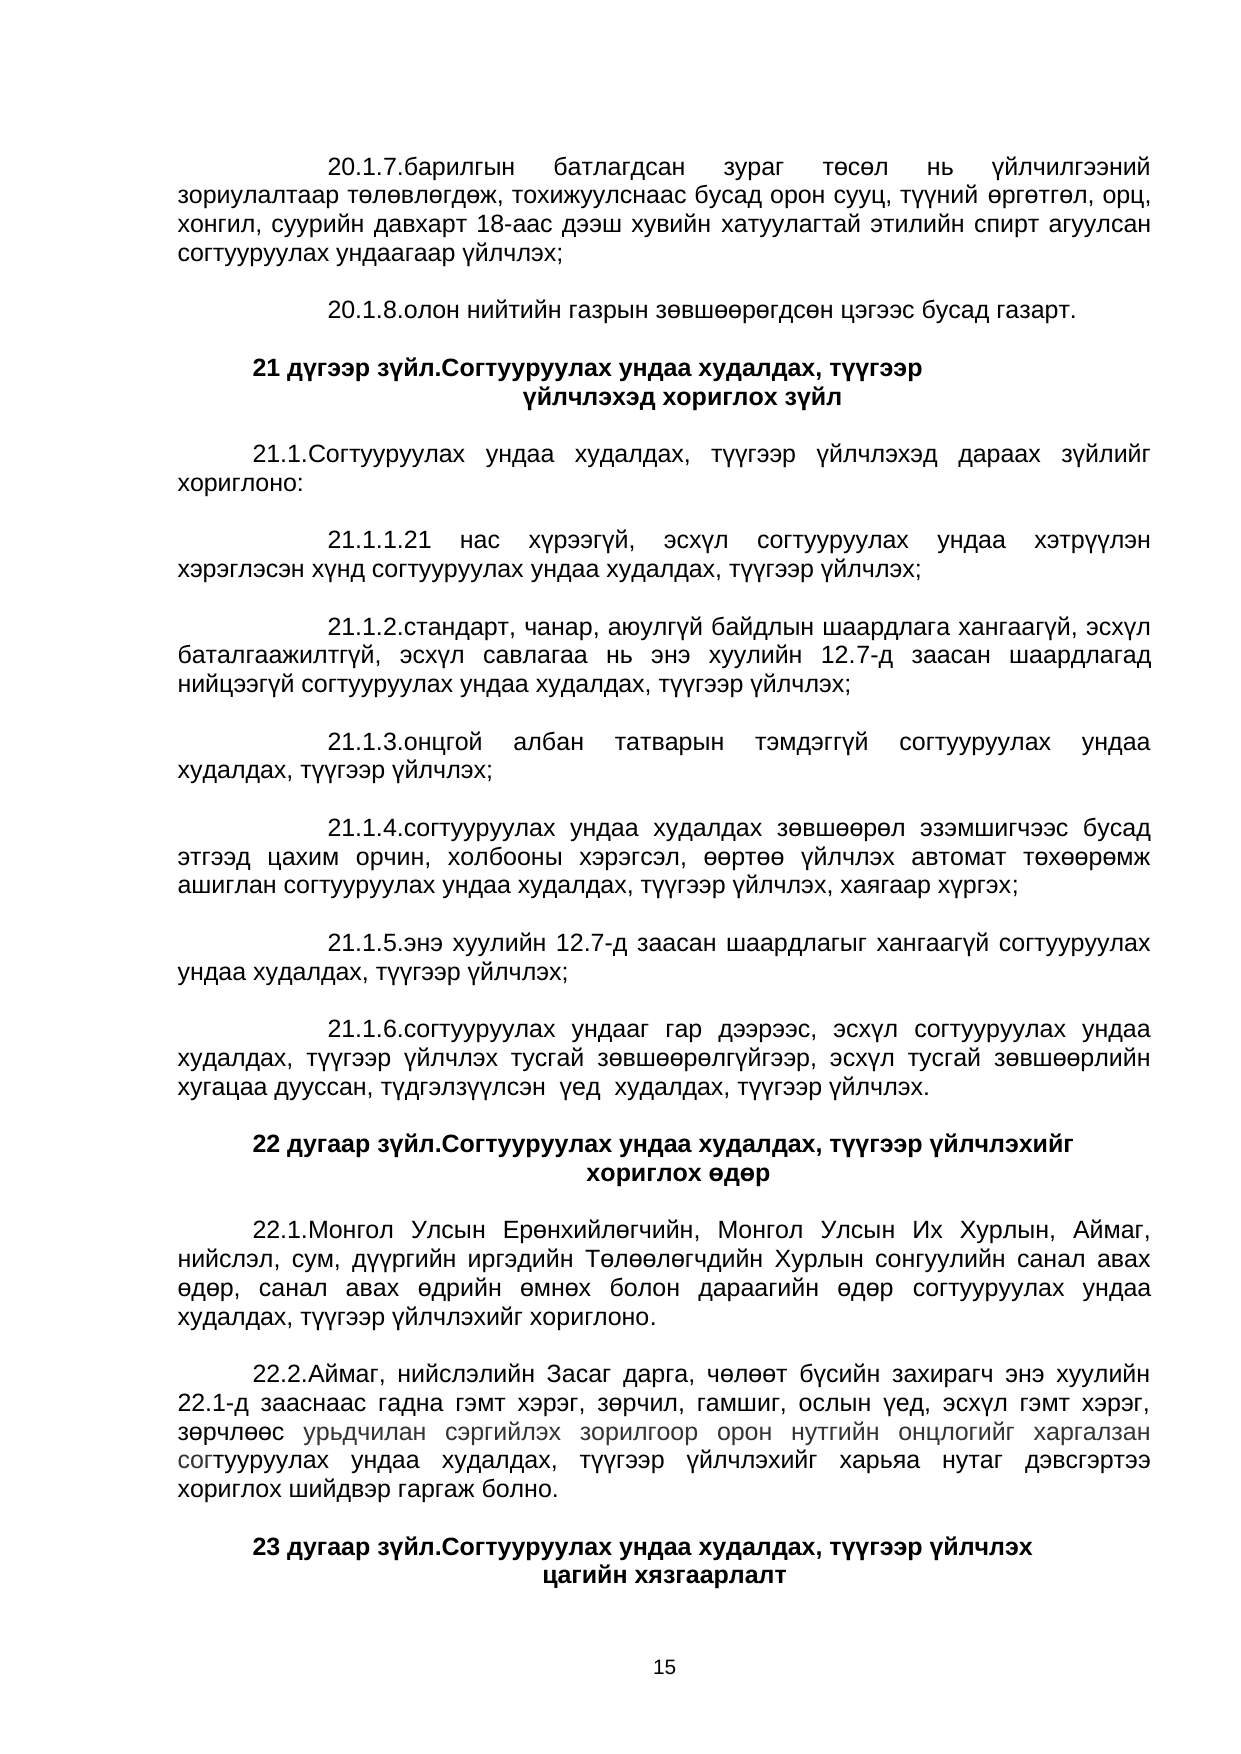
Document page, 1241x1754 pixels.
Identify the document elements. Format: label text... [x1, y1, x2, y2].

text 22.2.Аймаг, нийслэлийн Засаг дарга, чөлөөт бүсийн захирагч энэ хуулийн 22.1-д зааснаас гадна гэмт хэрэг, зөрчил, гамшиг, ослын үед, эсхүл гэмт хэрэг, зөрчлөөс урьдчилан сэргийлэх зорилгоор орон нутгийн онцлогийг харгалзан согтууруулах ундаа худалдах, түүгээр үйлчлэхийг харьяа нутаг дэвсгэртээ хориглох шийдвэр гаргаж болно. [177, 1359, 1152, 1503]
text 21.1.Согтууруулах ундаа худалдах, түүгээр үйлчлэхэд дараах зүйлийг хориглоно: [177, 439, 1152, 497]
text хориглох өдөр [177, 1158, 1152, 1187]
text 22 дугаар зүйл.Согтууруулах ундаа худалдах, түүгээр үйлчлэхийг [177, 1129, 1152, 1158]
text 21.1.2.стандарт, чанар, аюулгүй байдлын шаардлага хангаагүй, эсхүл баталгаажилтгүй, эсхүл савлагаа нь энэ хуулийн 12.7-д заасан шаардлагад нийцээгүй согтууруулах ундаа худалдах, түүгээр үйлчлэх; [177, 612, 1152, 698]
text 21.1.1.21 нас хүрээгүй, эсхүл согтууруулах ундаа хэтрүүлэн хэрэглэсэн хүнд согтууруулах ундаа худалдах, түүгээр үйлчлэх; [177, 525, 1152, 583]
text 21 дүгээр зүйл.Согтууруулах ундаа худалдах, түүгээр [177, 353, 1152, 382]
text 21.1.4.согтууруулах ундаа худалдах зөвшөөрөл эзэмшигчээс бусад этгээд цахим орчин, холбооны хэрэгсэл, өөртөө үйлчлэх автомат төхөөрөмж ашиглан согтууруулах ундаа худалдах, түүгээр үйлчлэх, хаягаар хүргэх; [177, 813, 1152, 899]
text 21.1.3.онцгой албан татварын тэмдэггүй согтууруулах ундаа худалдах, түүгээр үйлчлэх; [177, 727, 1152, 784]
text үйлчлэхэд хориглох зүйл [177, 382, 1152, 410]
text 20.1.8.олон нийтийн газрын зөвшөөрөгдсөн цэгээс бусад газарт. [177, 295, 1152, 324]
text 22.1.Монгол Улсын Ерөнхийлөгчийн, Монгол Улсын Их Хурлын, Аймаг, нийслэл, сум, дүүргийн иргэдийн Төлөөлөгчдийн Хурлын сонгуулийн санал авах өдөр, санал авах өдрийн өмнөх болон дараагийн өдөр согтууруулах ундаа худалдах, түүгээр үйлчлэхийг хориглоно. [177, 1215, 1152, 1330]
text 21.1.5.энэ хуулийн 12.7-д заасан шаардлагыг хангаагүй согтууруулах ундаа худалдах, түүгээр үйлчлэх; [177, 928, 1152, 985]
text 21.1.6.согтууруулах ундааг гар дээрээс, эсхүл согтууруулах ундаа худалдах, түүгээр үйлчлэх тусгай зөвшөөрөлгүйгээр, эсхүл тусгай зөвшөөрлийн хугацаа дууссан, түдгэлзүүлсэн үед худалдах, түүгээр үйлчлэх. [177, 1014, 1152, 1100]
text цагийн хязгаарлалт [177, 1560, 1152, 1589]
text 23 дугаар зүйл.Согтууруулах ундаа худалдах, түүгээр үйлчлэх [177, 1532, 1152, 1560]
text 20.1.7.барилгын батлагдсан зураг төсөл нь үйлчилгээний зориулалтаар төлөвлөгдөж, тохижуулснаас бусад орон сууц, түүний өргөтгөл, орц, хонгил, суурийн давхарт 18-аас дээш хувийн хатуулагтай этилийн спирт агуулсан согтууруулах ундаагаар үйлчлэх; [177, 152, 1152, 267]
